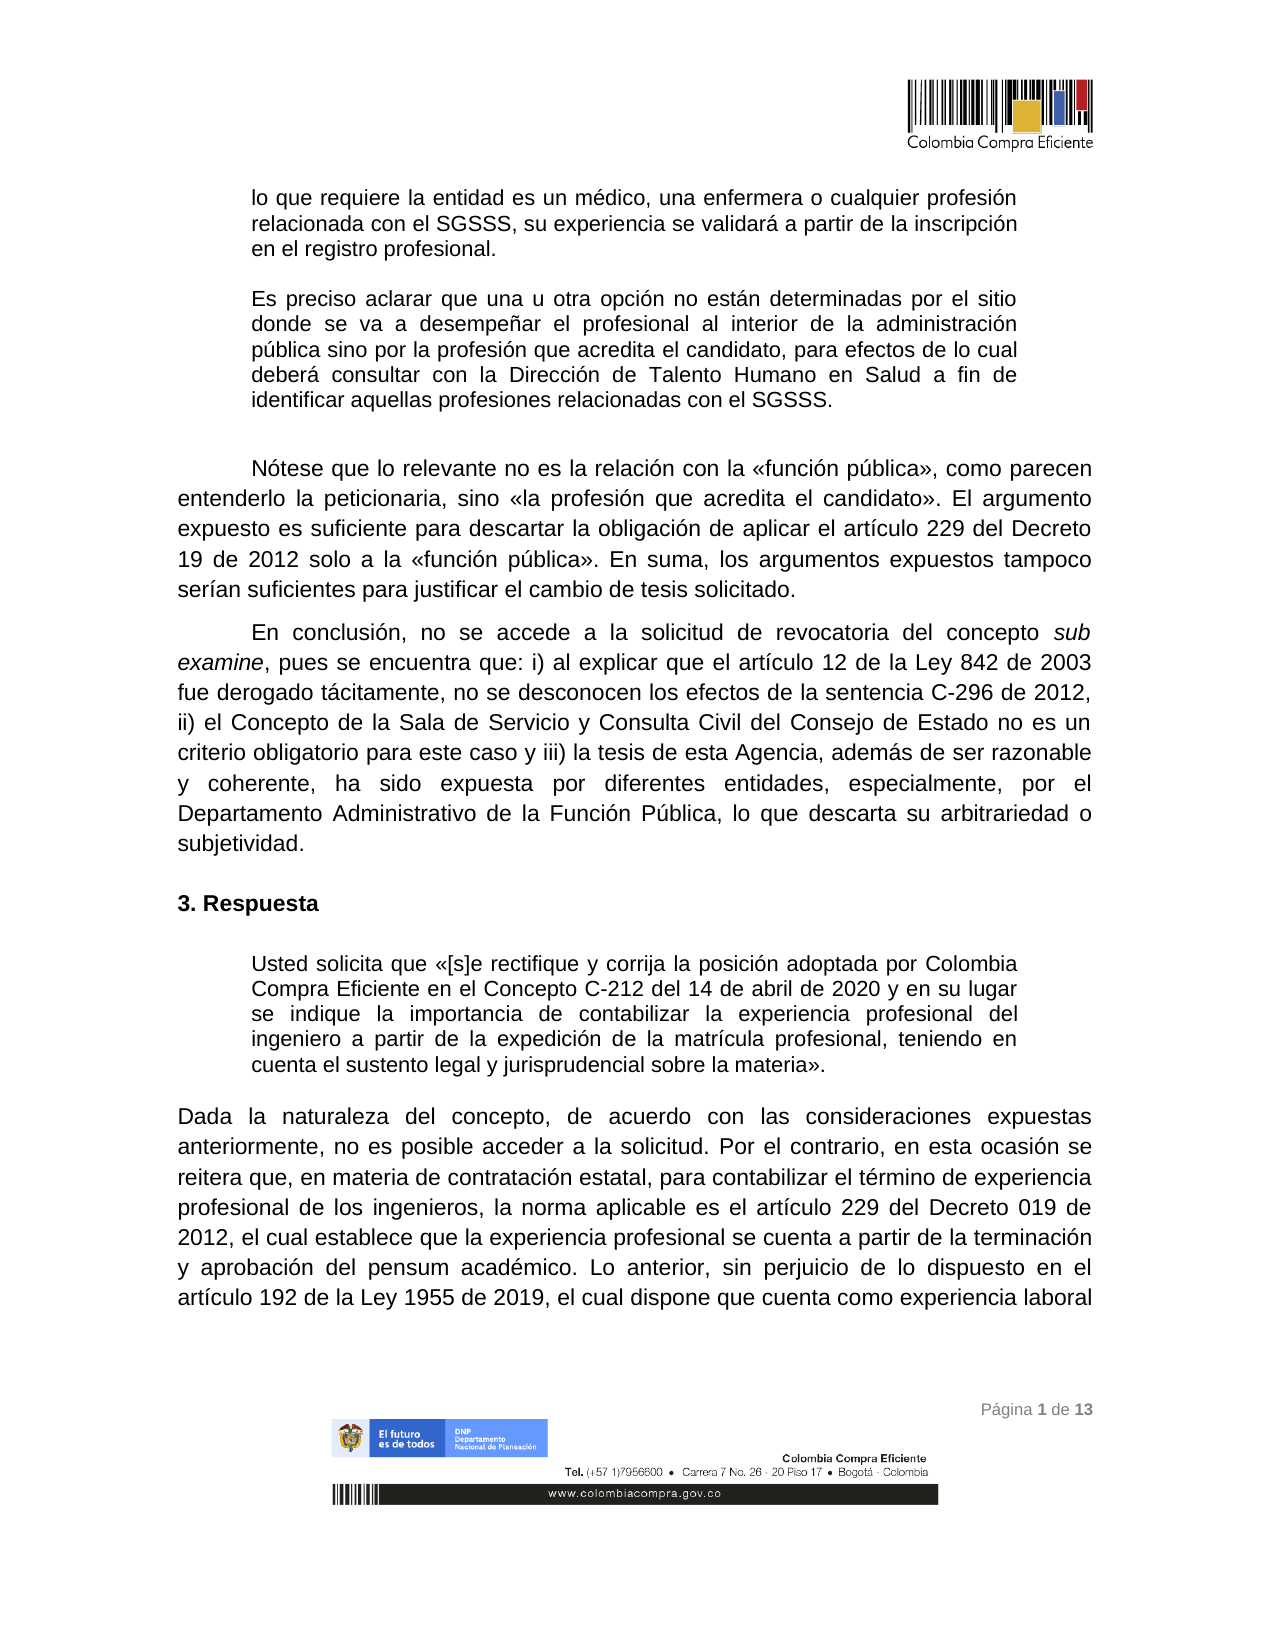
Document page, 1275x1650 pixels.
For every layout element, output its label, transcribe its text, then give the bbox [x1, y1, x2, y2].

text En conclusión, no se accede a la solicitud de revocatoria del concepto sub examine, pues se encuentra que: i) al explicar que el artículo 12 de la Ley 842 de 2003 fue derogado tácitamente, no se desconocen los efectos de la sentencia C-296 de 2012, ii) el Concepto de la Sala de Servicio y Consulta Civil del Consejo de Estado no es un criterio obligatorio para este caso y iii) la tesis de esta Agencia, además de ser razonable y coherente, ha sido expuesta por diferentes entidades, especialmente, por el Departamento Administrativo de la Función Pública, lo que descarta su arbitrariedad o subjetividad. [177, 618, 1093, 856]
list 3. Respuesta [177, 890, 1093, 917]
text Usted solicita que «[s]e rectifique y corrija la posición adoptada por Colombia Compra Eficiente en el Concepto C-212 del 14 de abril de 2020 y en su lugar se indique la importancia de contabilizar la experiencia profesional del ingeniero a partir de la expedición de la matrícula profesional, teniendo en cuenta el sustento legal y jurisprudencial sobre la materia». [251, 951, 1019, 1077]
text Es preciso aclarar que una u otra opción no están determinadas por el sitio donde se va a desempeñar el profesional al interior de la administración pública sino por la profesión que acredita el candidato, para efectos de lo cual deberá consultar con la Dirección de Talento Humano en Salud a fin de identificar aquellas profesiones relacionadas con el SGSSS. [251, 286, 1019, 412]
picture [899, 73, 1099, 155]
text Nótese que lo relevante no es la relación con la «función pública», como parecen entenderlo la peticionaria, sino «la profesión que acredita el candidato». El argumento expuesto es suficiente para descartar la obligación de aplicar el artículo 229 del Decreto 19 de 2012 solo a la «función pública». En suma, los argumentos expuestos tampoco serían suficientes para justificar el cambio de tesis solicitado. [177, 455, 1093, 602]
